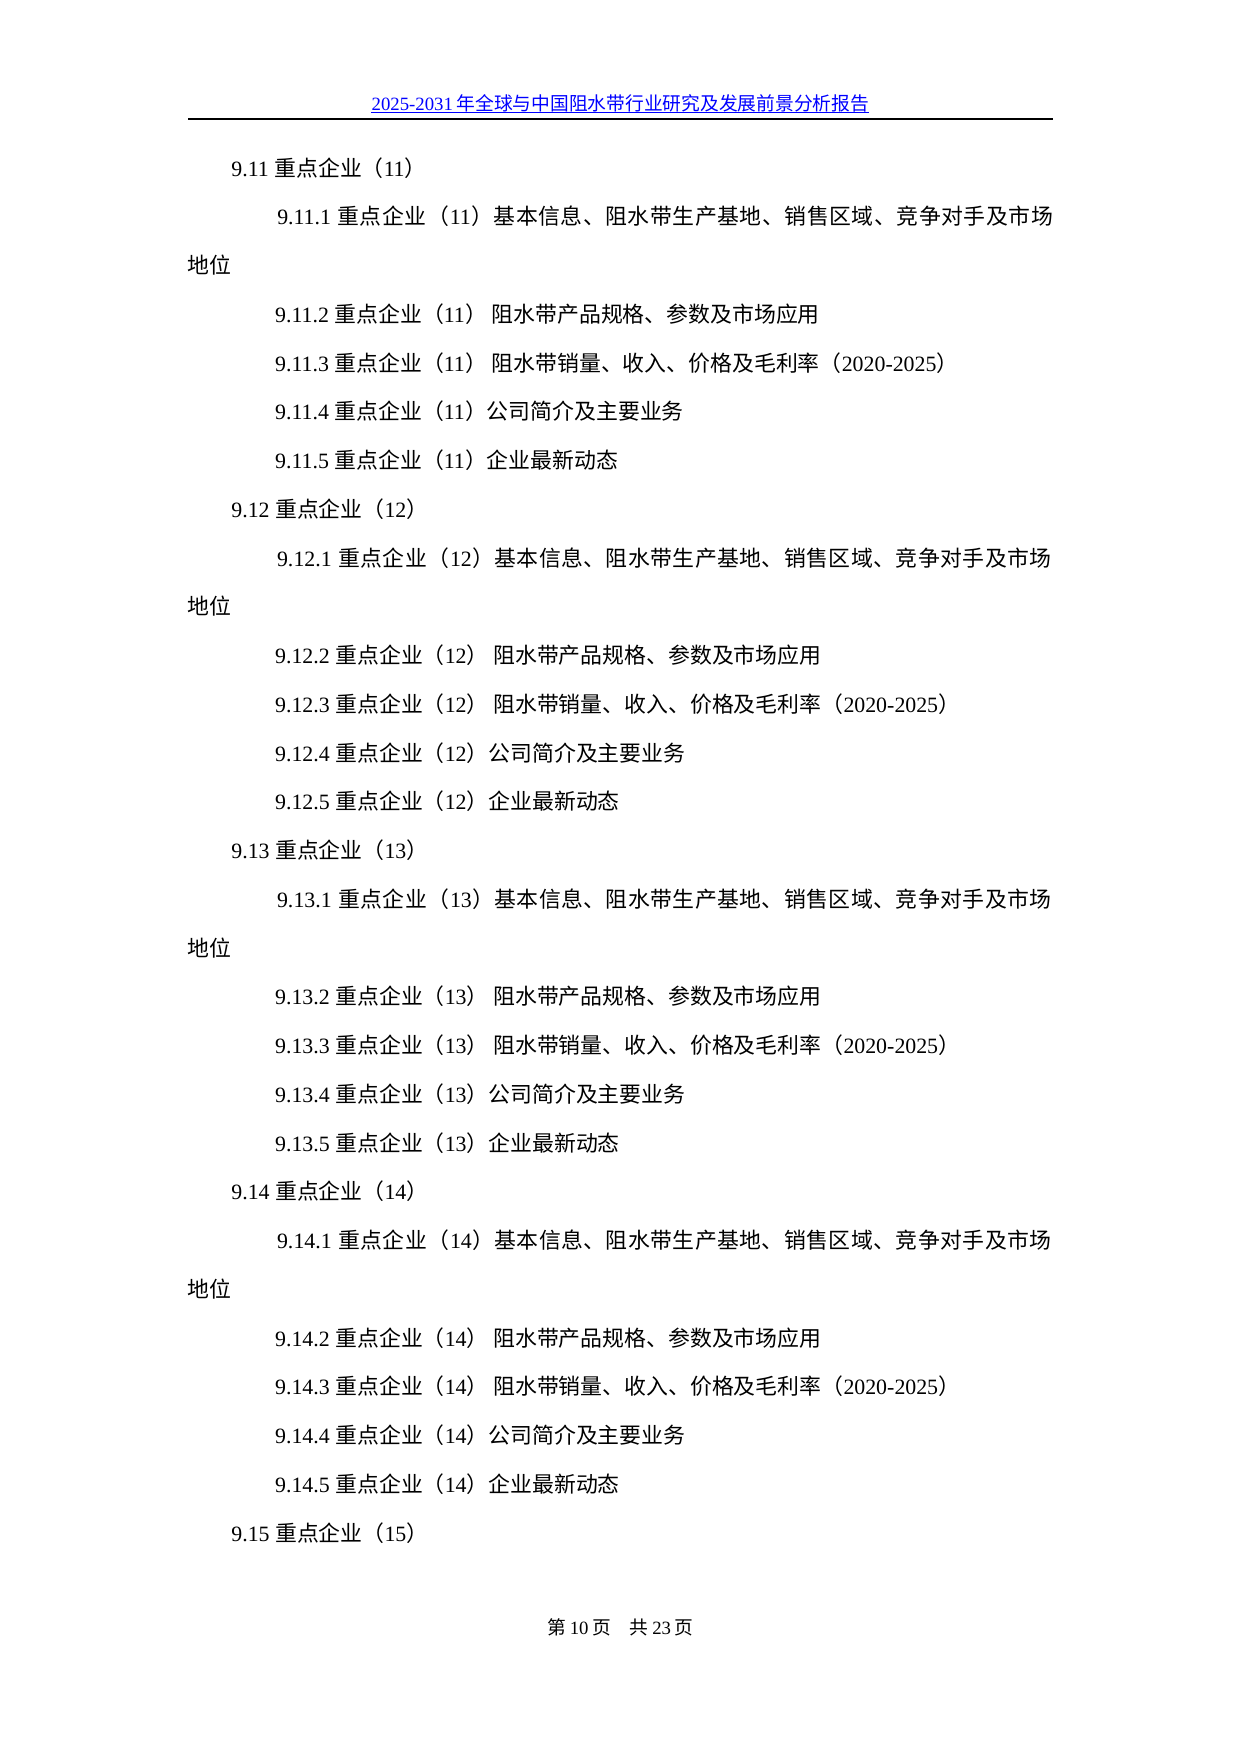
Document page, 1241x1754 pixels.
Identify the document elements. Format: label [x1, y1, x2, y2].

text [187, 150, 1053, 1548]
